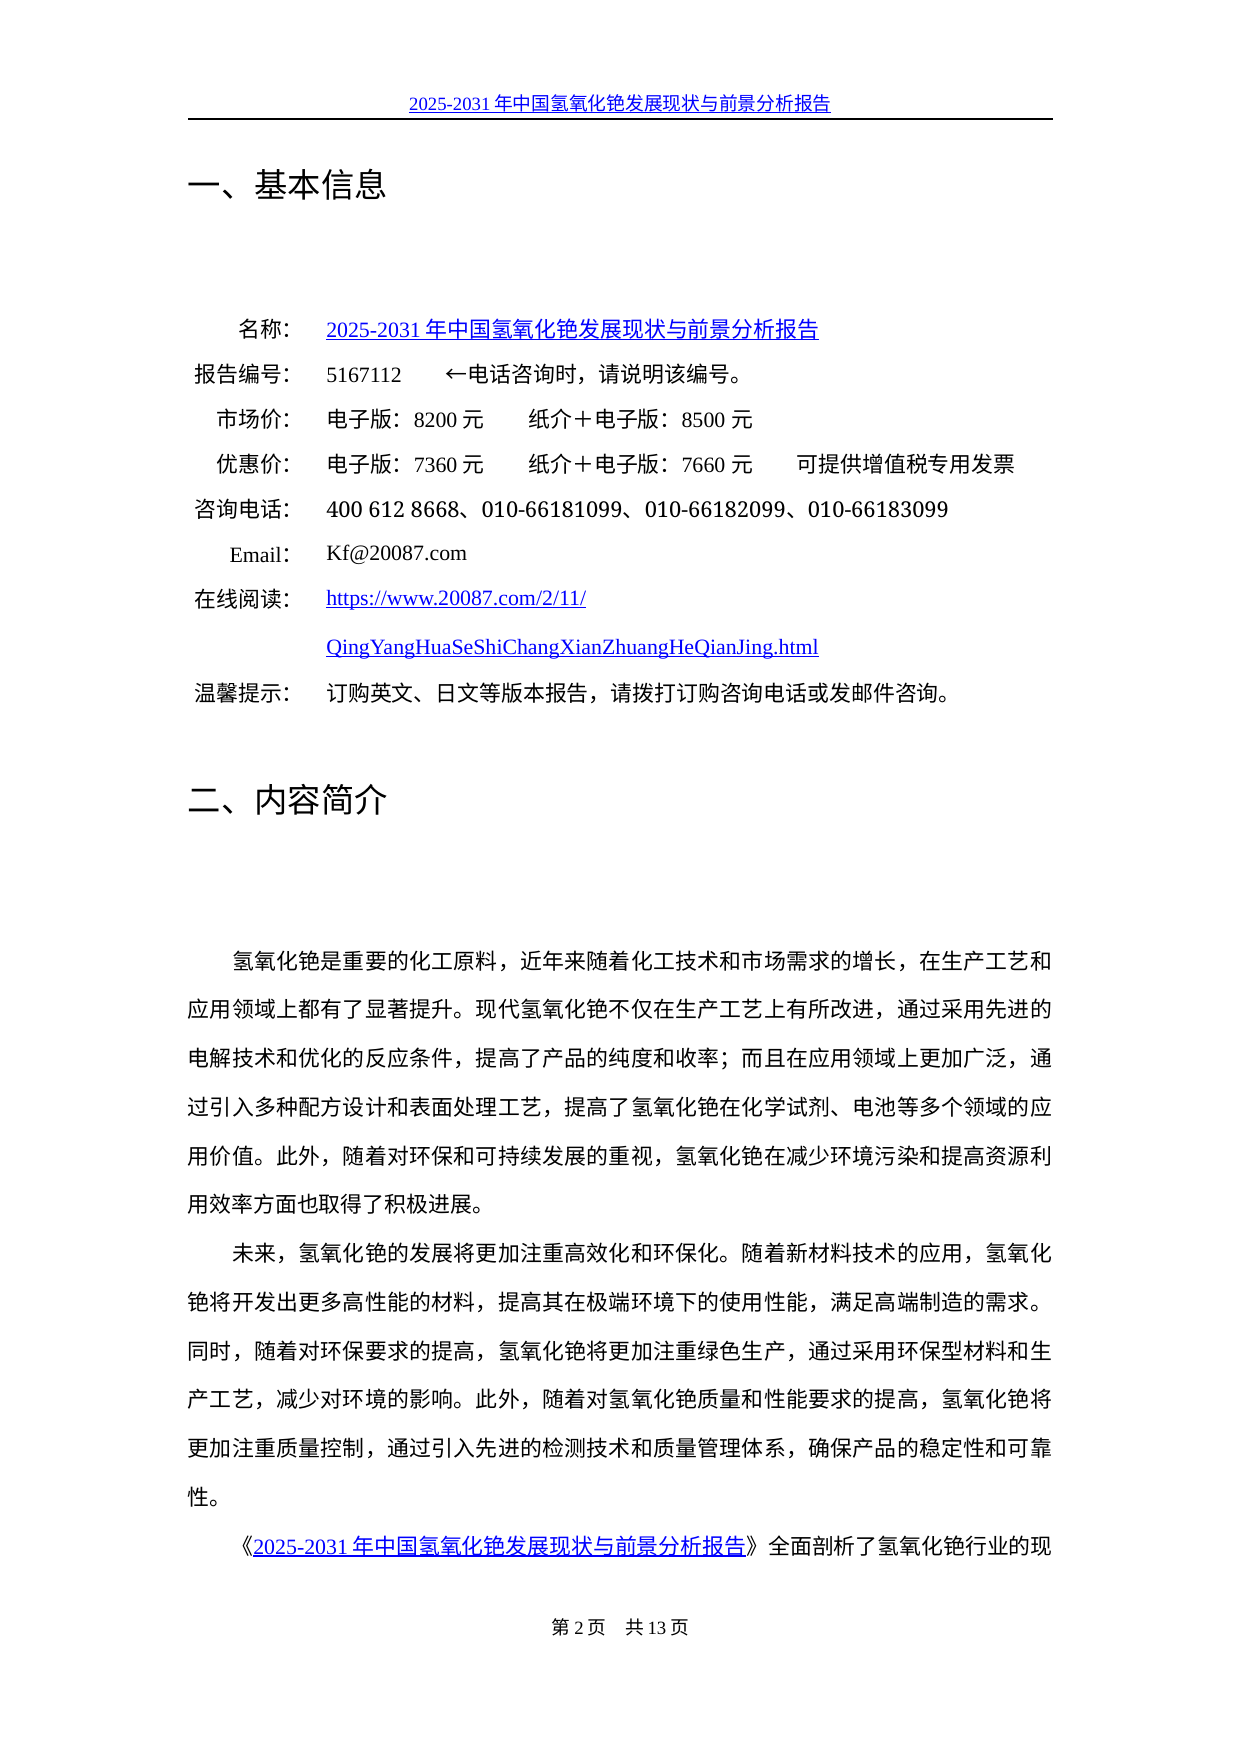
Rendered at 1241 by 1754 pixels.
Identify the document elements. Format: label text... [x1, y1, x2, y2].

title 一、基本信息 [187, 150, 1053, 215]
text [187, 943, 1053, 1561]
title 二、内容简介 [187, 766, 1053, 831]
table_cell 优惠价： [167, 447, 315, 492]
table_cell 温馨提示： [167, 675, 315, 720]
table_cell Email： [167, 537, 315, 582]
table_cell 400 612 8668、010-66181099、010-66182099、010-66183099 [315, 492, 1073, 537]
table_cell Kf@20087.com [315, 537, 1073, 582]
table_cell 报告编号： [167, 357, 315, 402]
table_cell 市场价： [167, 402, 315, 447]
table_header 名称： [167, 312, 315, 357]
table_cell 5167112 ←电话咨询时，请说明该编号。 [315, 357, 1073, 402]
table_cell [315, 582, 1073, 675]
table_cell 咨询电话： [167, 492, 315, 537]
table_cell 电子版：7360 元 纸介＋电子版：7660 元 可提供增值税专用发票 [315, 447, 1073, 492]
table_cell 订购英文、日文等版本报告，请拨打订购咨询电话或发邮件咨询。 [315, 675, 1073, 720]
table_cell 电子版：8200 元 纸介＋电子版：8500 元 [315, 402, 1073, 447]
table_header 2025-2031年中国氢氧化铯发展现状与前景分析报告 [315, 312, 1073, 357]
table_cell 在线阅读： [167, 582, 315, 675]
